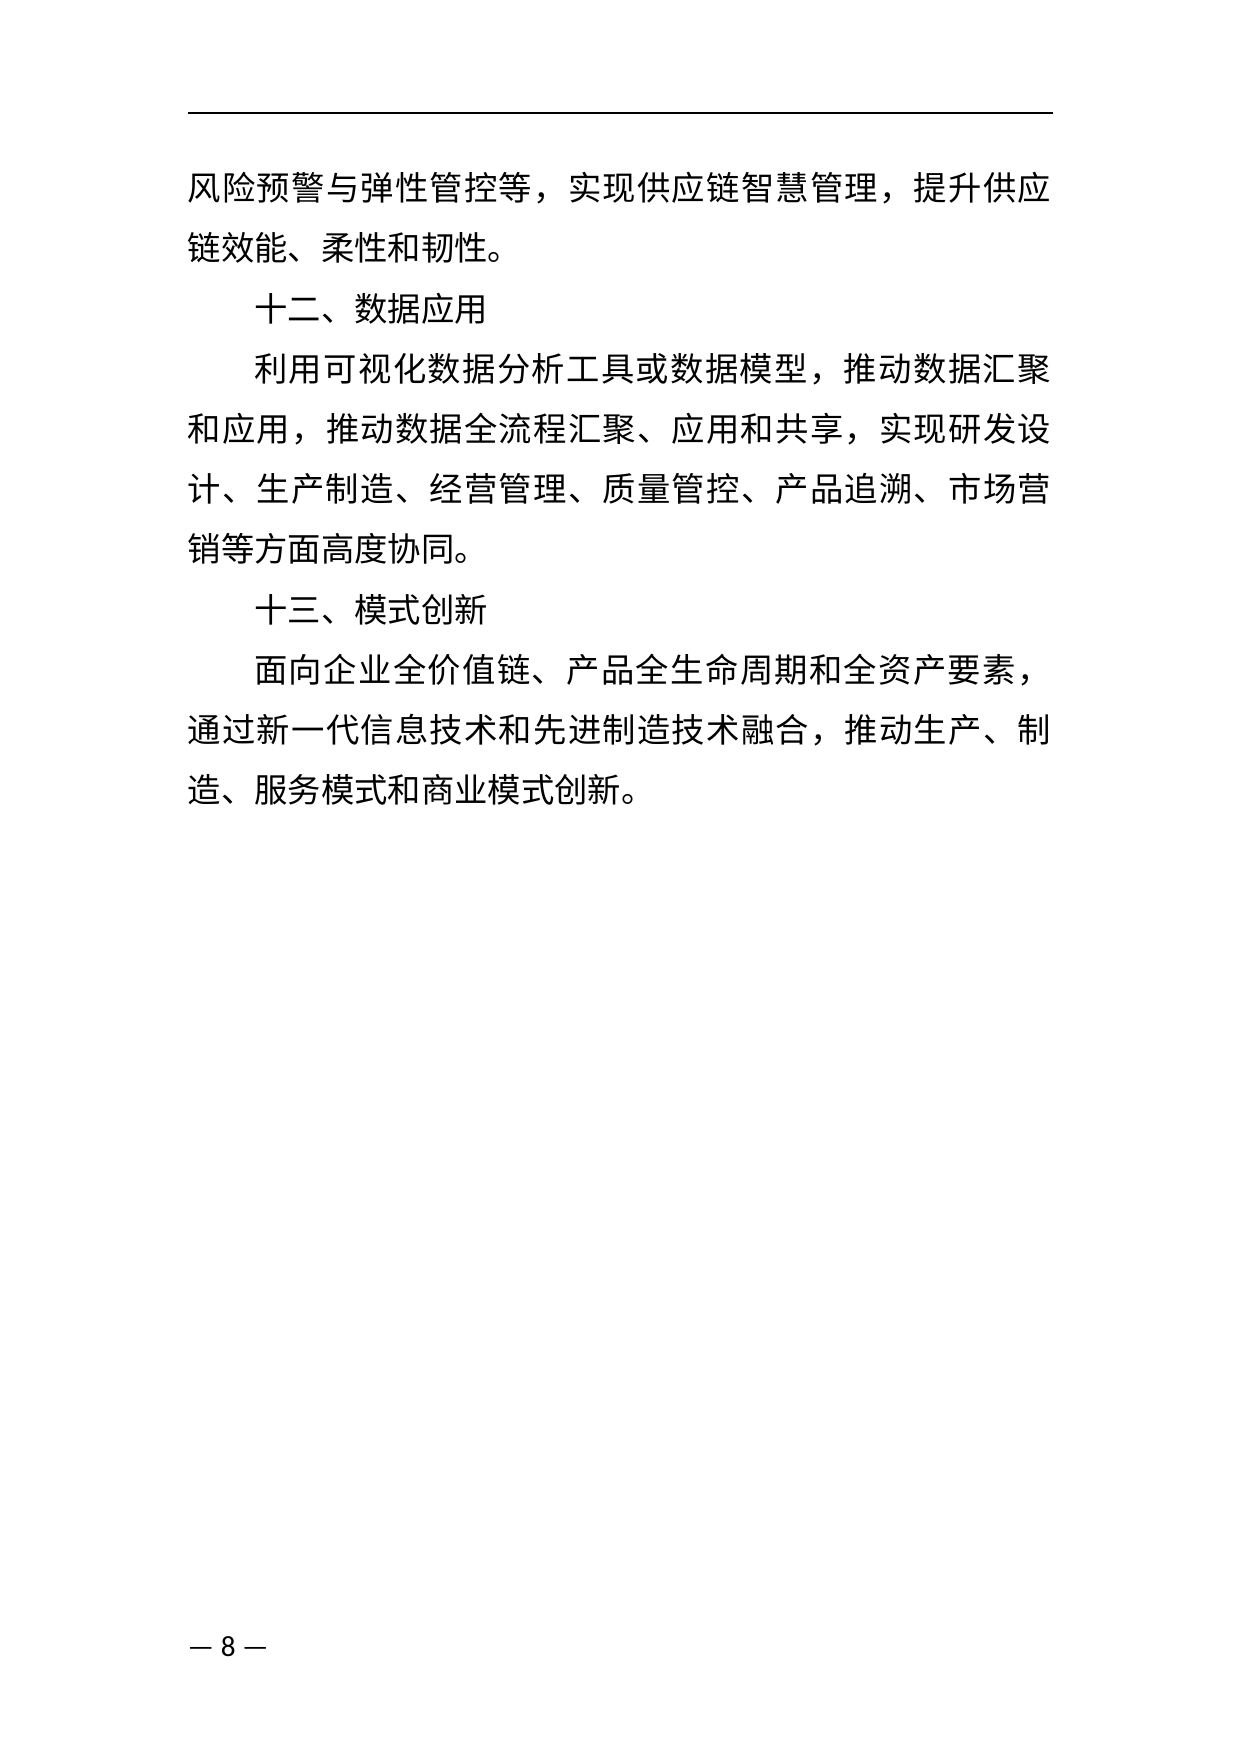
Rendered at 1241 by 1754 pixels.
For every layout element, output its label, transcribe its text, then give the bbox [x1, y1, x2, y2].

text 利用可视化数据分析工具或数据模型，推动数据汇聚和应用，推动数据全流程汇聚、应用和共享，实现研发设计、生产制造、经营管理、质量管控、产品追溯、市场营销等方面高度协同。 [187, 343, 1053, 571]
text 面向企业全价值链、产品全生命周期和全资产要素，通过新一代信息技术和先进制造技术融合，推动生产、制造、服务模式和商业模式创新。 [187, 644, 1053, 812]
subtitle 十二、数据应用 [187, 282, 1053, 331]
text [187, 162, 1053, 270]
subtitle 十三、模式创新 [187, 583, 1053, 632]
